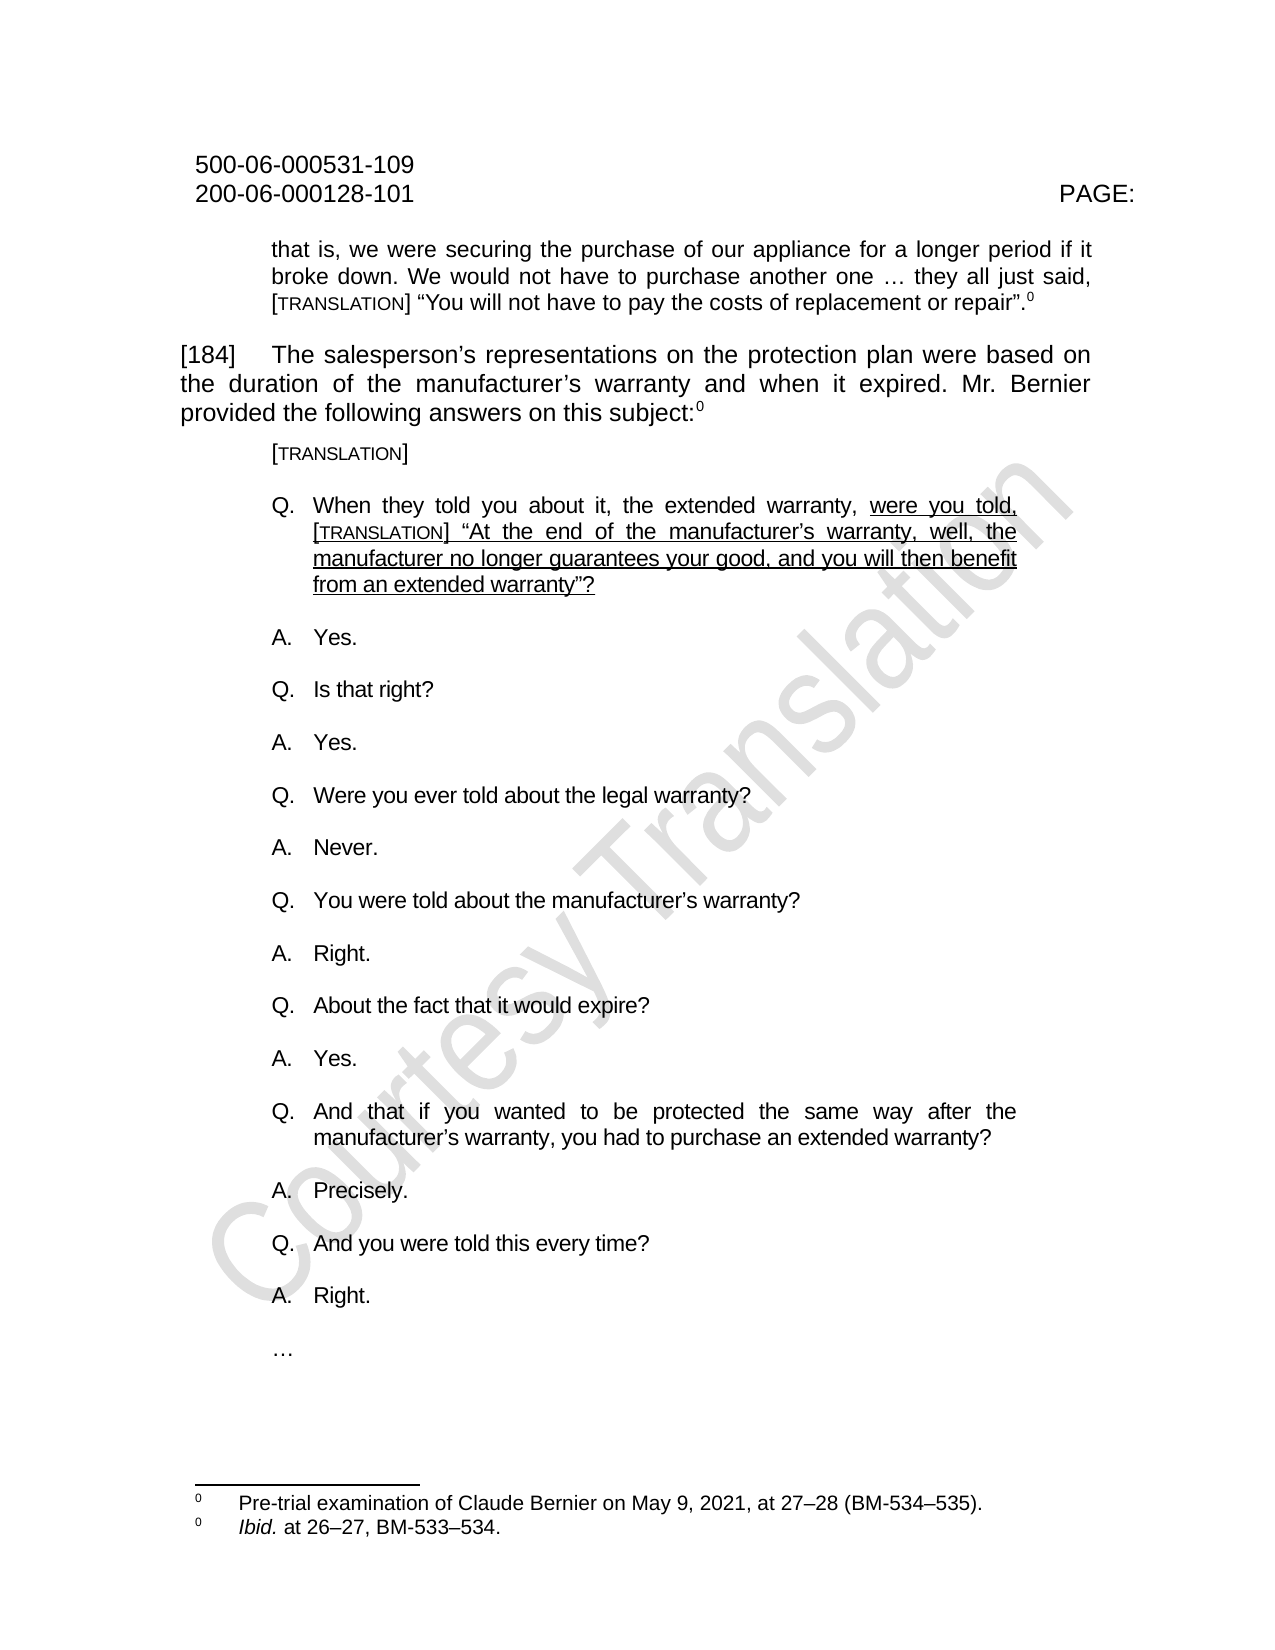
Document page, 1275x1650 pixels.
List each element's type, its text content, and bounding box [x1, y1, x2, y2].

text A. Never. [195, 834, 1017, 861]
text A. Yes. [195, 623, 1017, 650]
list that is, we were securing the purchase of our appliance for a longer period if it broke down. We would not have to purchase another one … they all just said, [translation] “You will not have to pay the costs of replacement or repair”. [271, 236, 1092, 315]
text A. Yes. [195, 1045, 1017, 1072]
list The salesperson’s representations on the protection plan were based on the duration of the manufacturer’s warranty and when it expired. Mr. Bernier provided the following answers on this subject: [180, 340, 1092, 427]
text Q. Were you ever told about the legal warranty? [195, 782, 1017, 808]
text Q. About the fact that it would expire? [195, 992, 1017, 1019]
text Q. And that if you wanted to be protected the same way after the manufacturer’s warranty, you had to purchase an extended warranty? [271, 1098, 1017, 1151]
text Q. When they told you about it, the extended warranty, were you told, [translation] “At the end of the manufacturer’s warranty, well, the manufacturer no longer guarantees your good, and you will then benefit from an extended warranty”? [271, 492, 1017, 597]
text Q. You were told about the manufacturer’s warranty? [195, 887, 1017, 913]
text [translation] [195, 439, 1017, 465]
text … [195, 1335, 1017, 1361]
text A. Right. [195, 1282, 1017, 1309]
text A. Precisely. [195, 1177, 1017, 1203]
text A. Right. [195, 940, 1017, 966]
text Q. And you were told this every time? [195, 1230, 1017, 1256]
text A. Yes. [195, 729, 1017, 755]
text Q. Is that right? [195, 676, 1017, 703]
